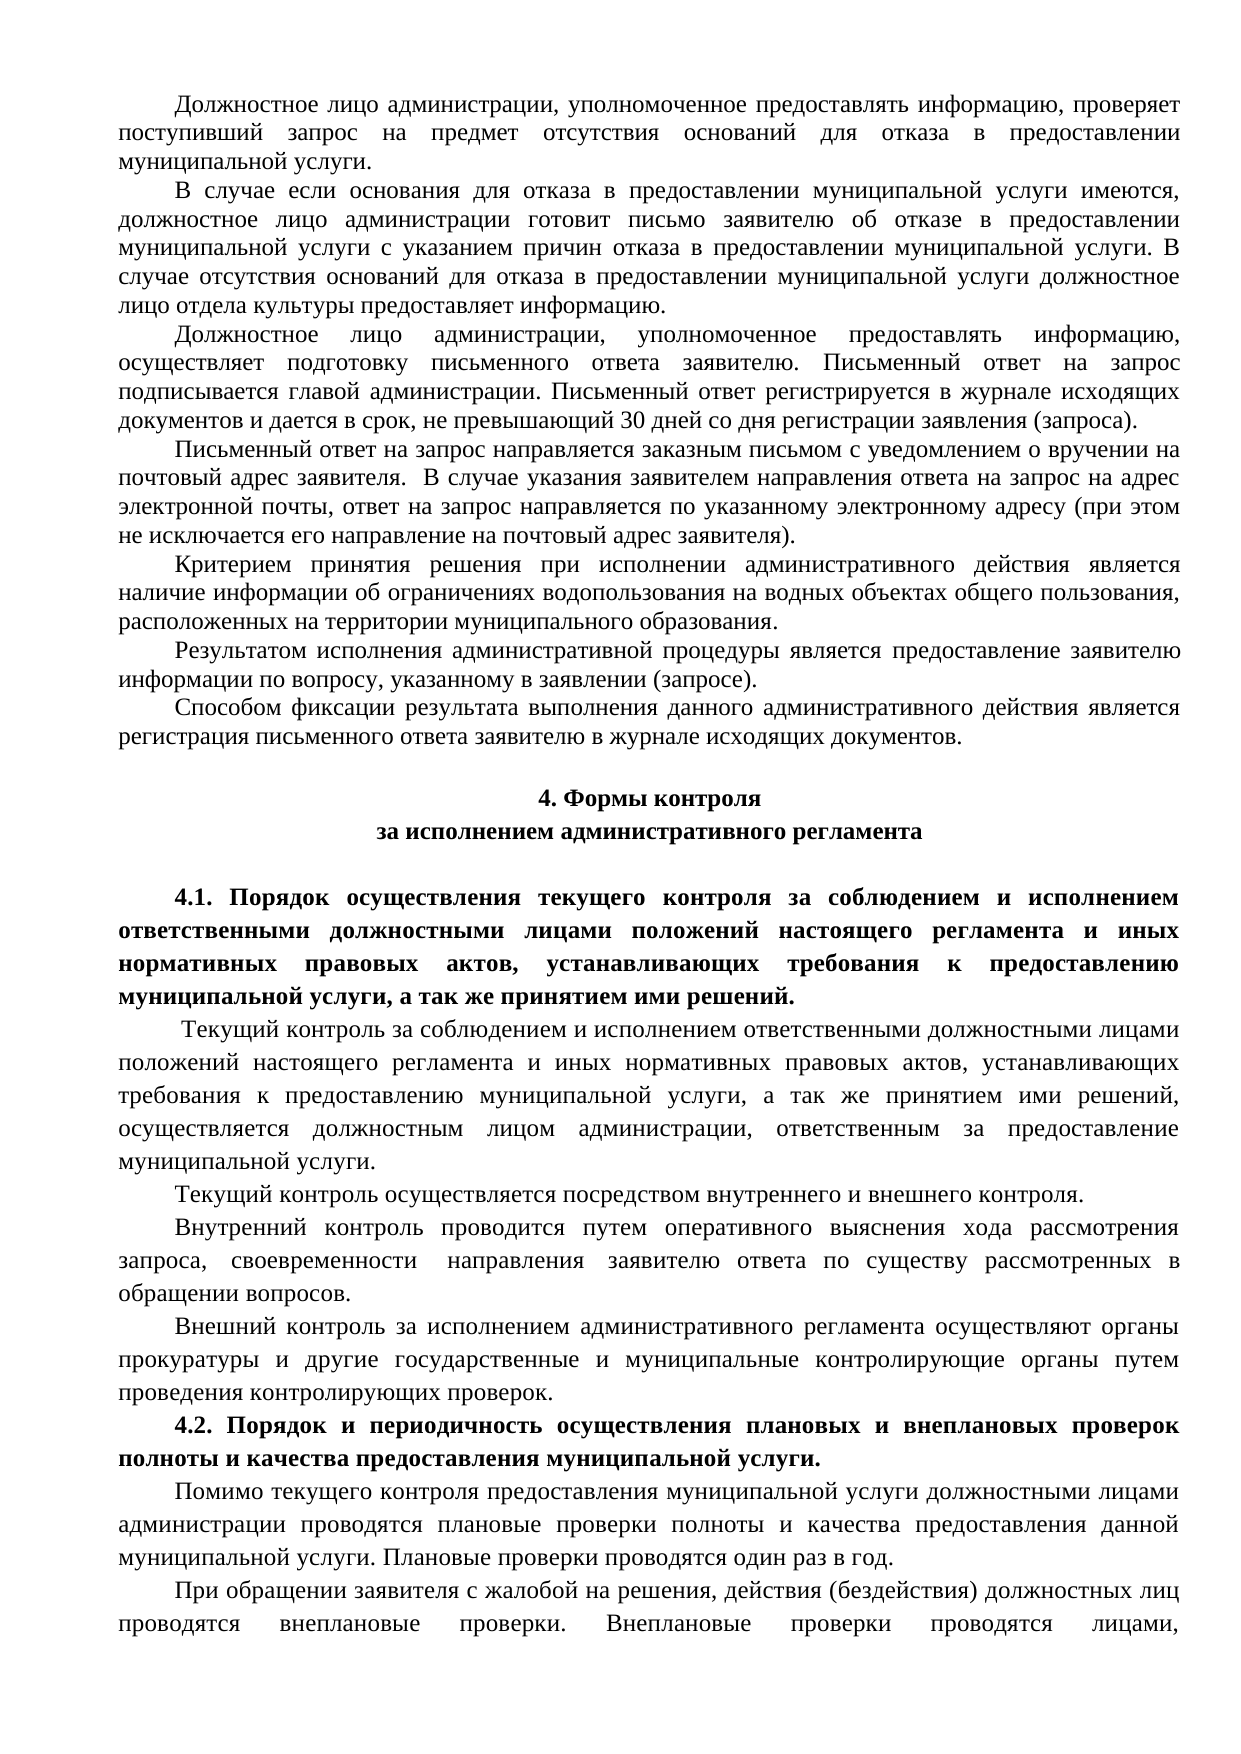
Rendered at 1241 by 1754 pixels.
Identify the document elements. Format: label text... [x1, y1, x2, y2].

text Помимо текущего контроля предоставления муниципальной услуги должностными лицами администрации проводятся плановые проверки полноты и качества предоставления данной муниципальной услуги. Плановые проверки проводятся один раз в год. [118, 1476, 1181, 1571]
text 4.2. Порядок и периодичность осуществления плановых и внеплановых проверок полноты и качества предоставления муниципальной услуги. [118, 1410, 1181, 1472]
text Должностное лицо администрации, уполномоченное предоставлять информацию, проверяет поступивший запрос на предмет отсутствия оснований для отказа в предоставлении муниципальной услуги. [118, 89, 1181, 175]
text Результатом исполнения административной процедуры является предоставление заявителю информации по вопросу, указанному в заявлении (запросе). [118, 635, 1181, 692]
text Письменный ответ на запрос направляется заказным письмом с уведомлением о вручении на почтовый адрес заявителя. В случае указания заявителем направления ответа на запрос на адрес электронной почты, ответ на запрос направляется по указанному электронному адресу (при этом не исключается его направление на почтовый адрес заявителя). [118, 434, 1181, 549]
text В случае если основания для отказа в предоставлении муниципальной услуги имеются, должностное лицо администрации готовит письмо заявителю об отказе в предоставлении муниципальной услуги с указанием причин отказа в предоставлении муниципальной услуги. В случае отсутствия оснований для отказа в предоставлении муниципальной услуги должностное лицо отдела культуры предоставляет информацию. [118, 175, 1181, 319]
text 4. Формы контроля [118, 783, 1181, 812]
text Текущий контроль осуществляется посредством внутреннего и внешнего контроля. [118, 1179, 1181, 1208]
text Способом фиксации результата выполнения данного административного действия является регистрация письменного ответа заявителю в журнале исходящих документов. [118, 692, 1181, 750]
text Критерием принятия решения при исполнении административного действия является наличие информации об ограничениях водопользования на водных объектах общего пользования, расположенных на территории муниципального образования. [118, 549, 1181, 635]
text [118, 1575, 1181, 1637]
text Текущий контроль за соблюдением и исполнением ответственными должностными лицами положений настоящего регламента и иных нормативных правовых актов, устанавливающих требования к предоставлению муниципальной услуги, а так же принятием ими решений, осуществляется должностным лицом администрации, ответственным за предоставление муниципальной услуги. [118, 1014, 1181, 1175]
text 4.1. Порядок осуществления текущего контроля за соблюдением и исполнением ответственными должностными лицами положений настоящего регламента и иных нормативных правовых актов, устанавливающих требования к предоставлению муниципальной услуги, а так же принятием ими решений. [118, 882, 1181, 1010]
text Должностное лицо администрации, уполномоченное предоставлять информацию, осуществляет подготовку письменного ответа заявителю. Письменный ответ на запрос подписывается главой администрации. Письменный ответ регистрируется в журнале исходящих документов и дается в срок, не превышающий 30 дней со дня регистрации заявления (запроса). [118, 319, 1181, 434]
text Внешний контроль за исполнением административного регламента осуществляют органы прокуратуры и другие государственные и муниципальные контролирующие органы путем проведения контролирующих проверок. [118, 1311, 1181, 1406]
text за исполнением административного регламента [118, 816, 1181, 845]
text Внутренний контроль проводится путем оперативного выяснения хода рассмотрения запроса, своевременности направления заявителю ответа по существу рассмотренных в обращении вопросов. [118, 1212, 1181, 1307]
